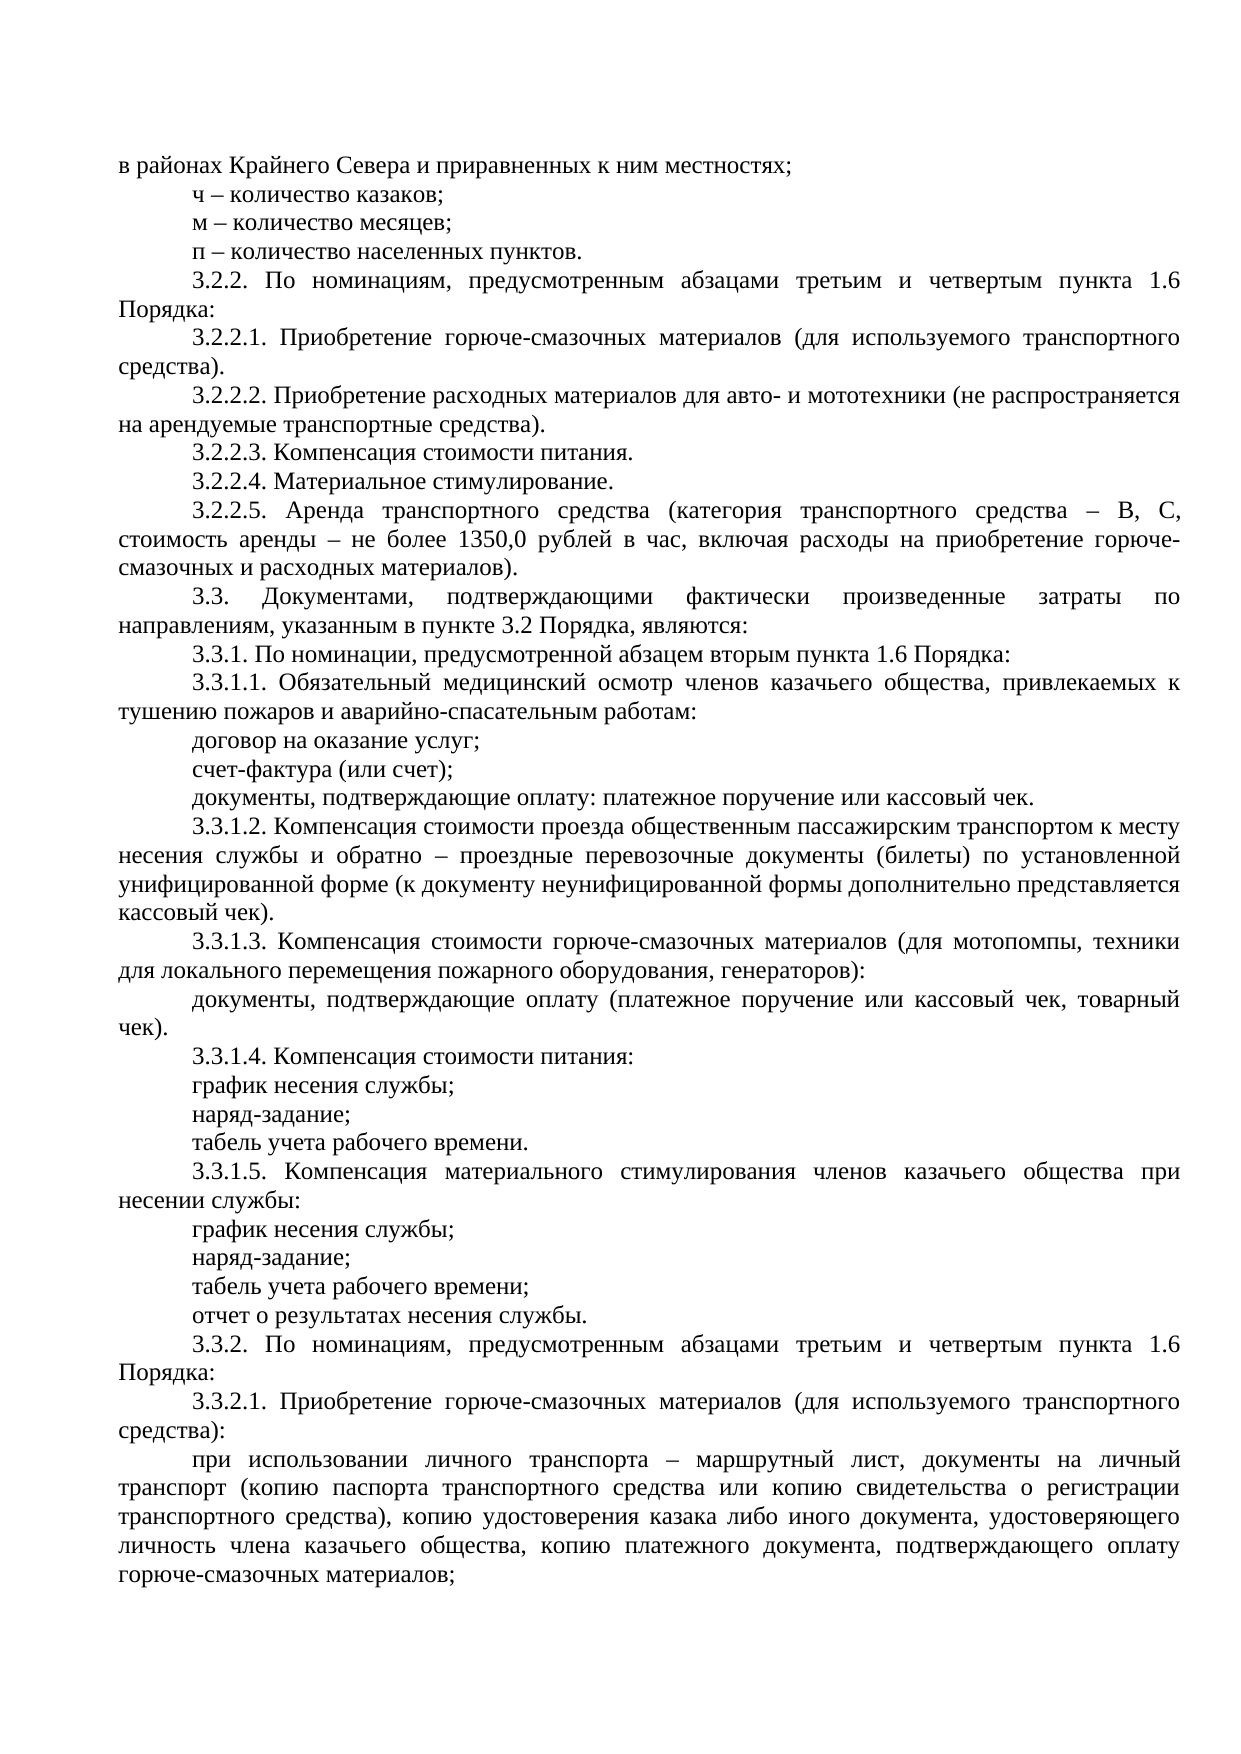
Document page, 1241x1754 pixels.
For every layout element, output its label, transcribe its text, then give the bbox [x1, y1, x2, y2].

text отчет о результатах несения службы. [118, 1300, 1181, 1329]
text график несения службы; [118, 1214, 1181, 1242]
text 3.3.1.2. Компенсация стоимости проезда общественным пассажирским транспортом к месту несения службы и обратно – проездные перевозочные документы (билеты) по установленной унифицированной форме (к документу неунифицированной формы дополнительно представляется кассовый чек). [118, 811, 1181, 926]
text график несения службы; [118, 1070, 1181, 1099]
text 3.3.2.1. Приобретение горюче-смазочных материалов (для используемого транспортного средства): [118, 1386, 1181, 1444]
text договор на оказание услуг; [118, 725, 1181, 754]
text документы, подтверждающие оплату: платежное поручение или кассовый чек. [118, 782, 1181, 811]
text счет-фактура (или счет); [118, 754, 1181, 782]
text 3.2.2.4. Материальное стимулирование. [118, 466, 1181, 495]
text 3.3.1.4. Компенсация стоимости питания: [118, 1041, 1181, 1070]
text наряд-задание; [118, 1099, 1181, 1127]
text табель учета рабочего времени. [118, 1127, 1181, 1156]
text м – количество месяцев; [118, 207, 1181, 236]
text 3.2.2. По номинациям, предусмотренным абзацами третьим и четвертым пункта 1.6 Порядка: [118, 265, 1181, 322]
text 3.3. Документами, подтверждающими фактически произведенные затраты по направлениям, указанным в пункте 3.2 Порядка, являются: [118, 581, 1181, 639]
text 3.3.1.1. Обязательный медицинский осмотр членов казачьего общества, привлекаемых к тушению пожаров и аварийно-спасательным работам: [118, 667, 1181, 725]
text при использовании личного транспорта – маршрутный лист, документы на личный транспорт (копию паспорта транспортного средства или копию свидетельства о регистрации транспортного средства), копию удостоверения казака либо иного документа, удостоверяющего личность члена казачьего общества, копию платежного документа, подтверждающего оплату горюче-смазочных материалов; [118, 1444, 1181, 1587]
text 3.2.2.3. Компенсация стоимости питания. [118, 437, 1181, 466]
text 3.3.1.5. Компенсация материального стимулирования членов казачьего общества при несении службы: [118, 1156, 1181, 1214]
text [118, 150, 1181, 179]
text ч – количество казаков; [118, 179, 1181, 207]
text 3.2.2.5. Аренда транспортного средства (категория транспортного средства – В, С, стоимость аренды – не более 1350,0 рублей в час, включая расходы на приобретение горюче-смазочных и расходных материалов). [118, 495, 1181, 581]
text 3.2.2.1. Приобретение горюче-смазочных материалов (для используемого транспортного средства). [118, 322, 1181, 380]
text 3.3.1.3. Компенсация стоимости горюче-смазочных материалов (для мотопомпы, техники для локального перемещения пожарного оборудования, генераторов): [118, 926, 1181, 984]
text табель учета рабочего времени; [118, 1271, 1181, 1300]
text 3.3.2. По номинациям, предусмотренным абзацами третьим и четвертым пункта 1.6 Порядка: [118, 1329, 1181, 1386]
text 3.3.1. По номинации, предусмотренной абзацем вторым пункта 1.6 Порядка: [118, 639, 1181, 667]
text 3.2.2.2. Приобретение расходных материалов для авто- и мототехники (не распространяется на арендуемые транспортные средства). [118, 380, 1181, 437]
text п – количество населенных пунктов. [118, 236, 1181, 265]
text наряд-задание; [118, 1242, 1181, 1271]
text документы, подтверждающие оплату (платежное поручение или кассовый чек, товарный чек). [118, 984, 1181, 1041]
